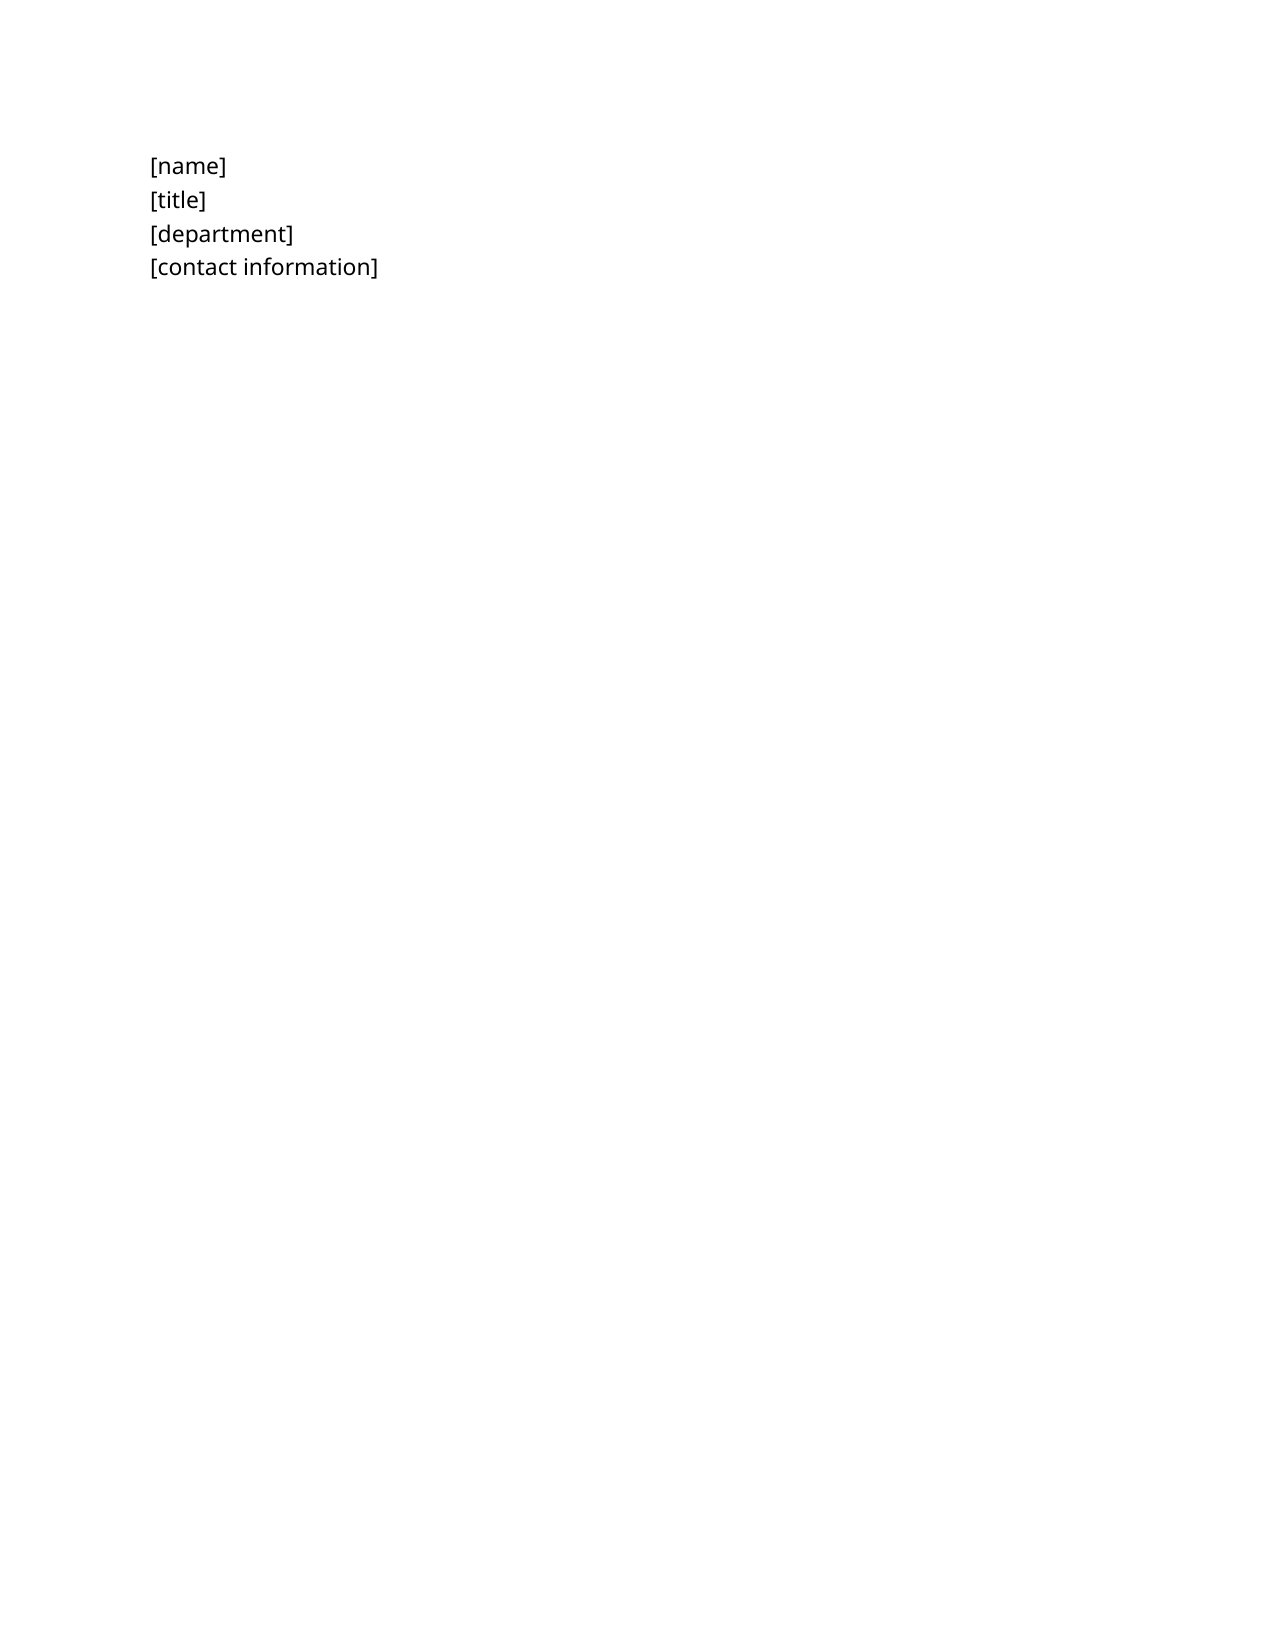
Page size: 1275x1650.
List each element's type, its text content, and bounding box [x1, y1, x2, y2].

text [name] [title] [department] [contact information] [150, 150, 1125, 282]
